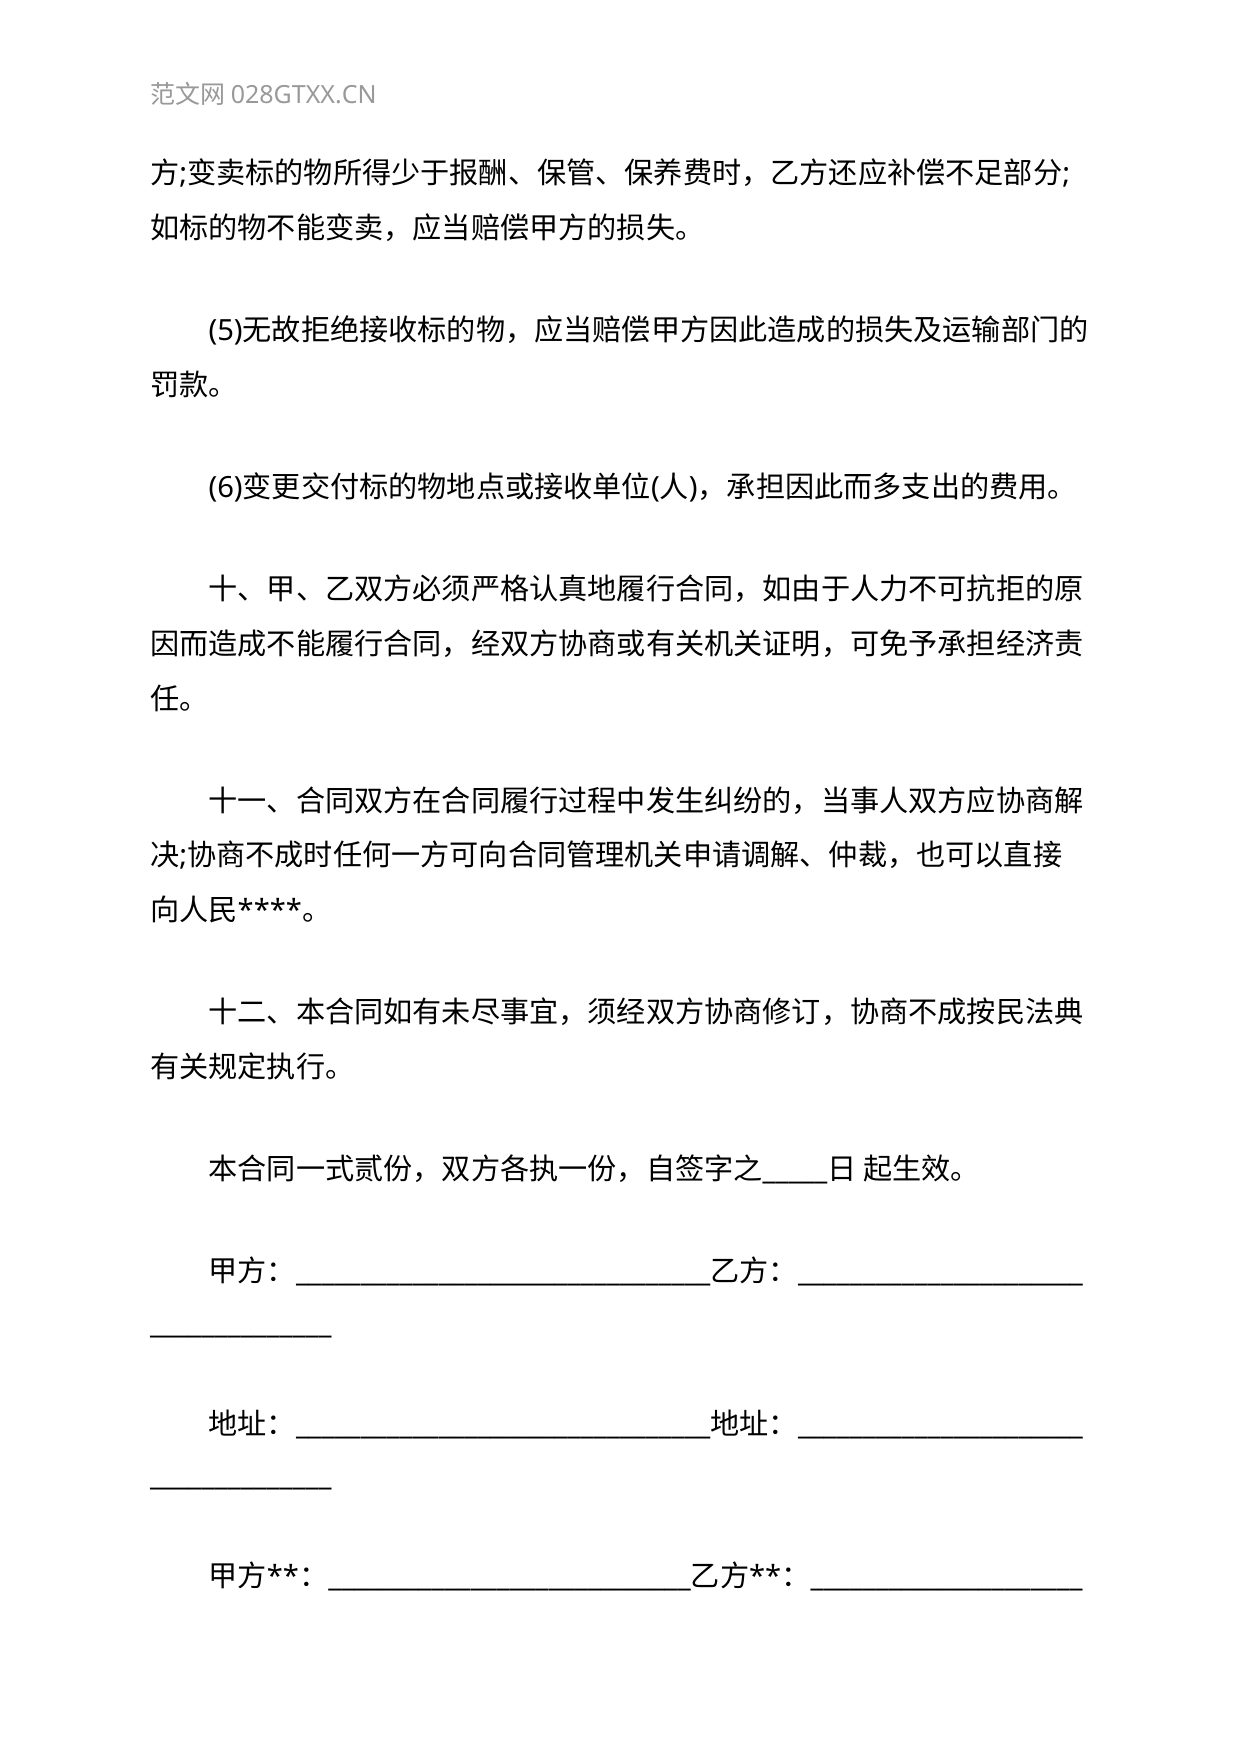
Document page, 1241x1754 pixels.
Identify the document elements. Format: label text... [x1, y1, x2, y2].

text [150, 150, 1090, 247]
text (5)无故拒绝接收标的物，应当赔偿甲方因此造成的损失及运输部门的罚款。 [150, 307, 1090, 404]
text 本合同一式贰份，双方各执一份，自签字之_____日 起生效。 [150, 1146, 1090, 1188]
text (6)变更交付标的物地点或接收单位(人)，承担因此而多支出的费用。 [150, 463, 1090, 506]
text 甲方：________________________________乙方：____________________________________ [150, 1248, 1090, 1342]
text 十一、合同双方在合同履行过程中发生纠纷的，当事人双方应协商解决;协商不成时任何一方可向合同管理机关申请调解、仲裁，也可以直接向人民****。 [150, 777, 1090, 929]
text 十、甲、乙双方必须严格认真地履行合同，如由于人力不可抗拒的原因而造成不能履行合同，经双方协商或有关机关证明，可免予承担经济责任。 [150, 566, 1090, 718]
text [150, 1553, 1090, 1595]
text 地址：________________________________地址：____________________________________ [150, 1400, 1090, 1494]
text 十二、本合同如有未尽事宜，须经双方协商修订，协商不成按民法典有关规定执行。 [150, 989, 1090, 1086]
